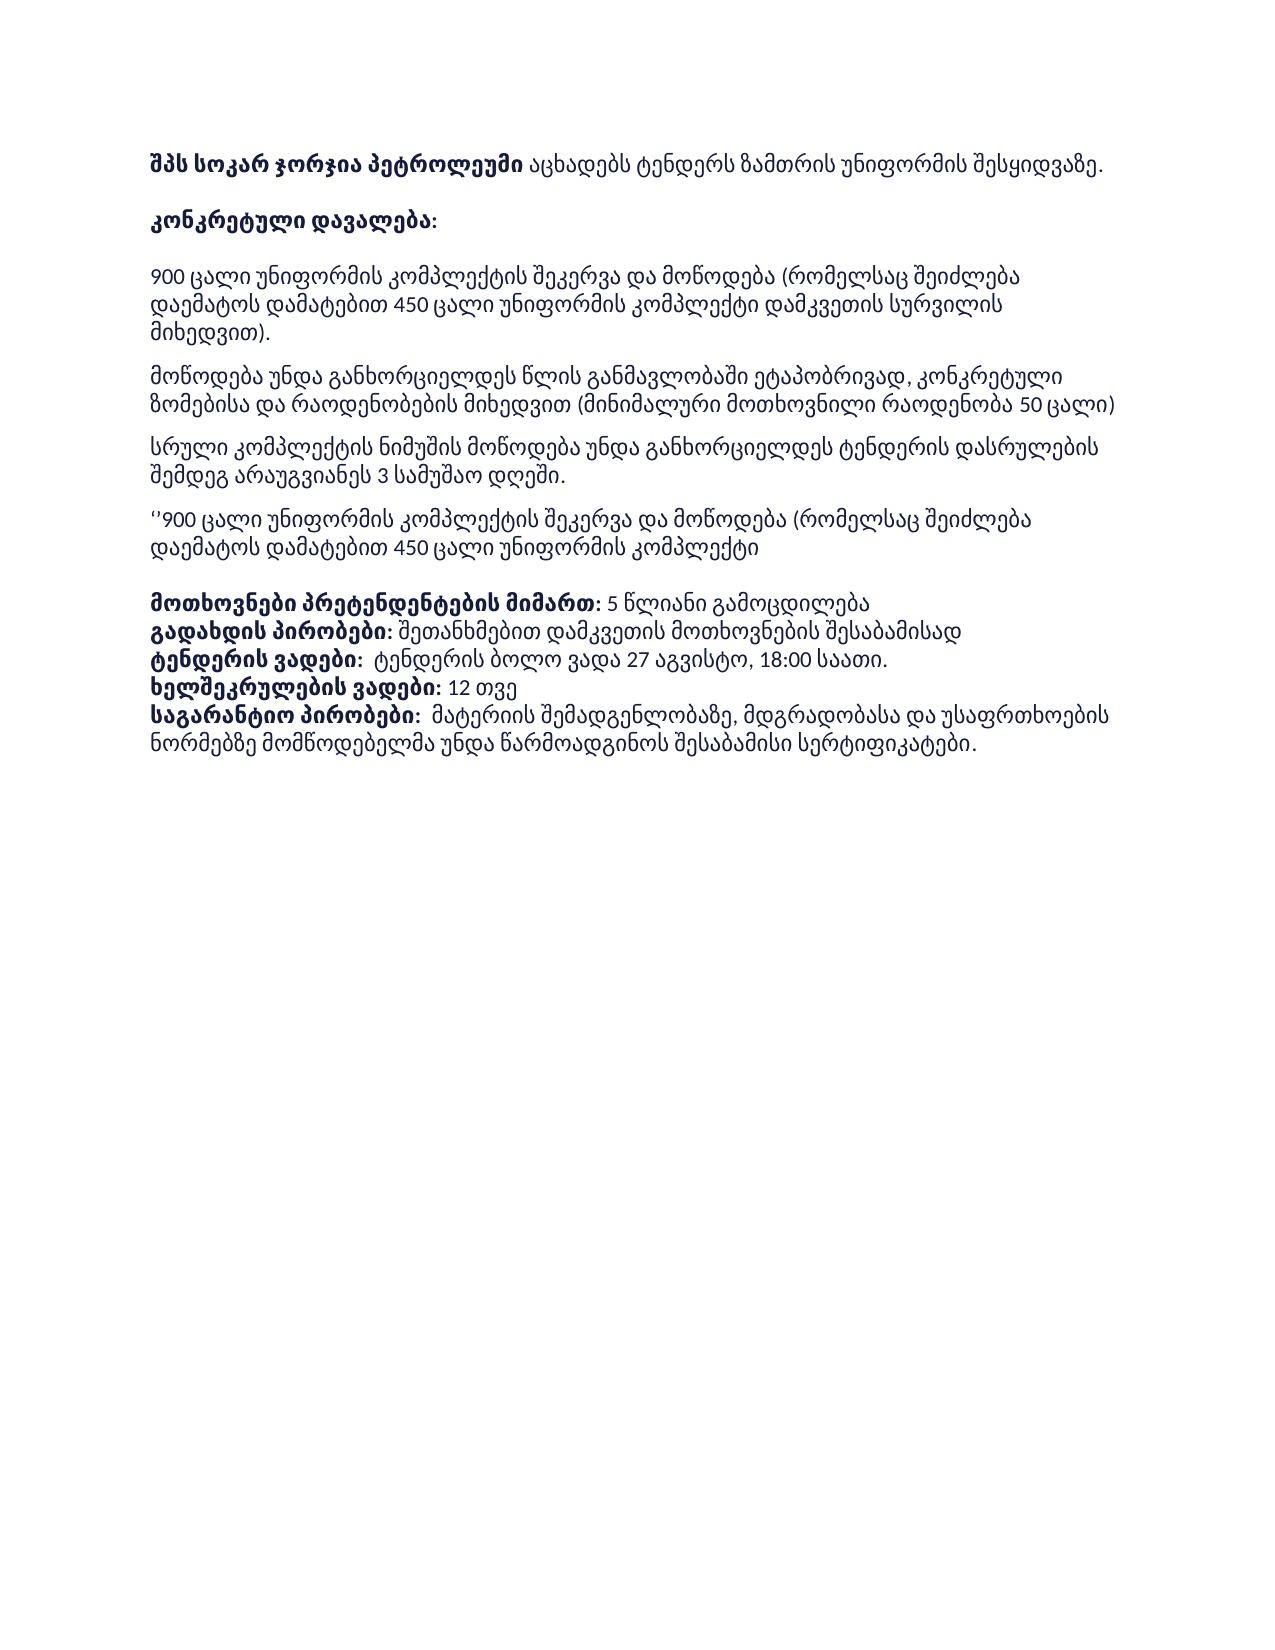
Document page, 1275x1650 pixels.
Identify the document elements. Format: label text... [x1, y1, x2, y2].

text სრული კომპლექტის ნიმუშის მოწოდება უნდა განხორციელდეს ტენდერის დასრულების შემდეგ არაუგვიანეს 3 სამუშაო დღეში. [150, 433, 1125, 489]
text შპს სოკარ ჯორჯია პეტროლეუმი აცხადებს ტენდერს ზამთრის უნიფორმის შესყიდვაზე. [150, 150, 1125, 178]
text 900 ცალი უნიფორმის კომპლექტის შეკერვა და მოწოდება (რომელსაც შეიძლება დაემატოს დამატებით 450 ცალი უნიფორმის კომპლექტი დამკვეთის სურვილის მიხედვით). [150, 262, 1125, 346]
text გადახდის პირობები: შეთანხმებით დამკვეთის მოთხოვნების შესაბამისად [150, 617, 1125, 645]
text ‘’900 ცალი უნიფორმის კომპლექტის შეკერვა და მოწოდება (რომელსაც შეიძლება დაემატოს დამატებით 450 ცალი უნიფორმის კომპლექტი [150, 505, 1125, 561]
text ტენდერის ვადები: ტენდერის ბოლო ვადა 27 აგვისტო, 18:00 საათი. [150, 645, 1125, 673]
text საგარანტიო პირობები: მატერიის შემადგენლობაზე, მდგრადობასა და უსაფრთხოების ნორმებზე მომწოდებელმა უნდა წარმოადგინოს შესაბამისი სერტიფიკატები. [150, 701, 1125, 757]
text ხელშეკრულების ვადები: 12 თვე [150, 673, 1125, 701]
text მოწოდება უნდა განხორციელდეს წლის განმავლობაში ეტაპობრივად, კონკრეტული ზომებისა და რაოდენობების მიხედვით (მინიმალური მოთხოვნილი რაოდენობა 50 ცალი) [150, 362, 1125, 418]
text მოთხოვნები პრეტენდენტების მიმართ: 5 წლიანი გამოცდილება [150, 589, 1125, 617]
text კონკრეტული დავალება: [150, 206, 1125, 234]
